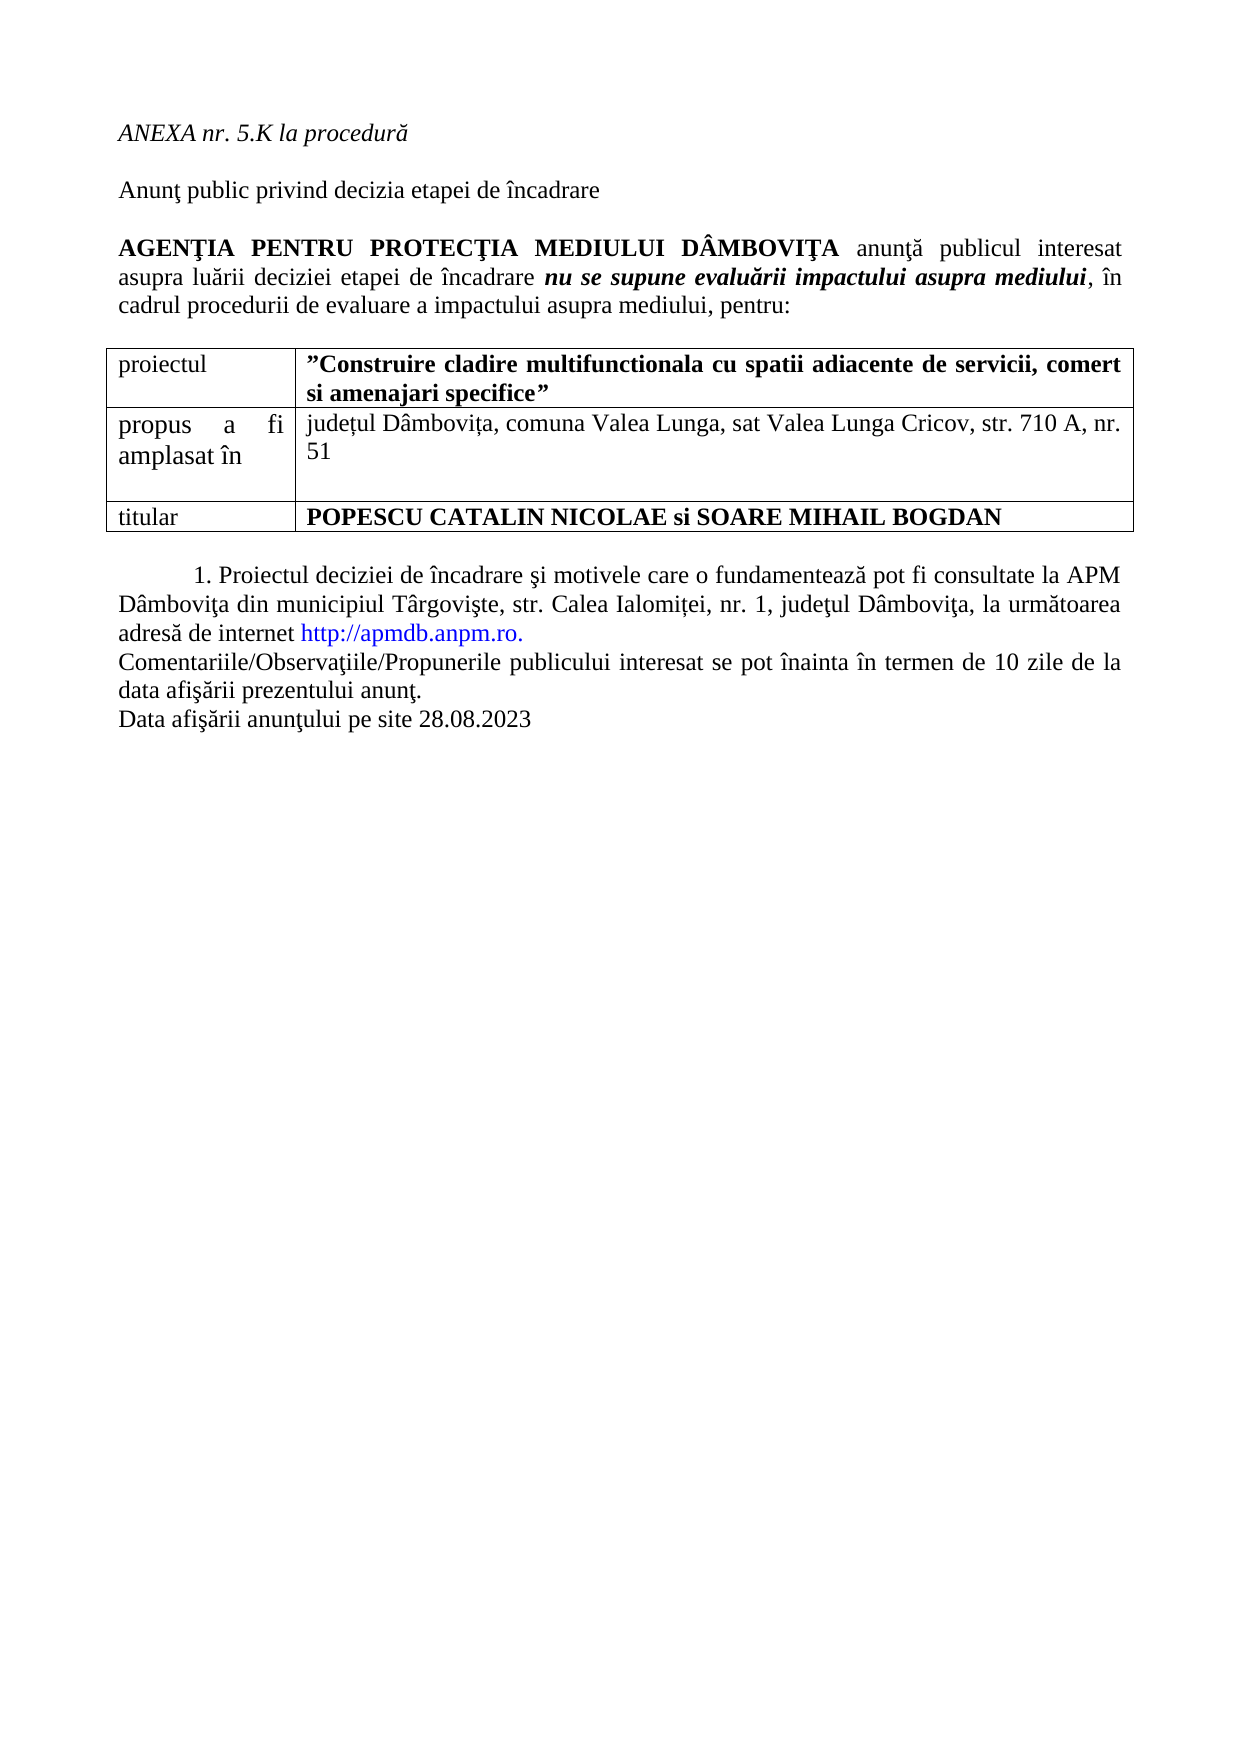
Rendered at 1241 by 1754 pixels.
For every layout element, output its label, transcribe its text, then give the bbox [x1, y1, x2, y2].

text AGENŢIA PENTRU PROTECŢIA MEDIULUI DÂMBOVIŢA anunţă publicul interesat asupra luării deciziei etapei de încadrare nu se supune evaluării impactului asupra mediului, în cadrul procedurii de evaluare a impactului asupra mediului, pentru: [118, 233, 1122, 319]
table_cell POPESCU CATALIN NICOLAE si SOARE MIHAIL BOGDAN [296, 502, 1133, 531]
table_cell titular [107, 502, 295, 531]
table_cell județul Dâmbovița, comuna Valea Lunga, sat Valea Lunga Cricov, str. 710 A, nr. 51 [296, 408, 1133, 501]
text 1. Proiectul deciziei de încadrare şi motivele care o fundamentează pot fi consultate la APM Dâmboviţa din municipiul Târgovişte, str. Calea Ialomiței, nr. 1, judeţul Dâmboviţa, la următoarea adresă de internet http://apmdb.anpm.ro. [118, 561, 1122, 647]
table_cell propus a fi amplasat în [107, 408, 295, 501]
text ANEXA nr. 5.K la procedură [118, 118, 1122, 147]
table_header proiectul [107, 349, 295, 407]
text Data afişării anunţului pe site 28.08.2023 [118, 704, 1122, 733]
text Comentariile/Observaţiile/Propunerile publicului interesat se pot înainta în termen de 10 zile de la data afişării prezentului anunţ. [118, 647, 1122, 704]
table_header ”Construire cladire multifunctionala cu spatii adiacente de servicii, comert si amenajari specifice” [296, 349, 1133, 407]
text Anunţ public privind decizia etapei de încadrare [118, 176, 1122, 204]
